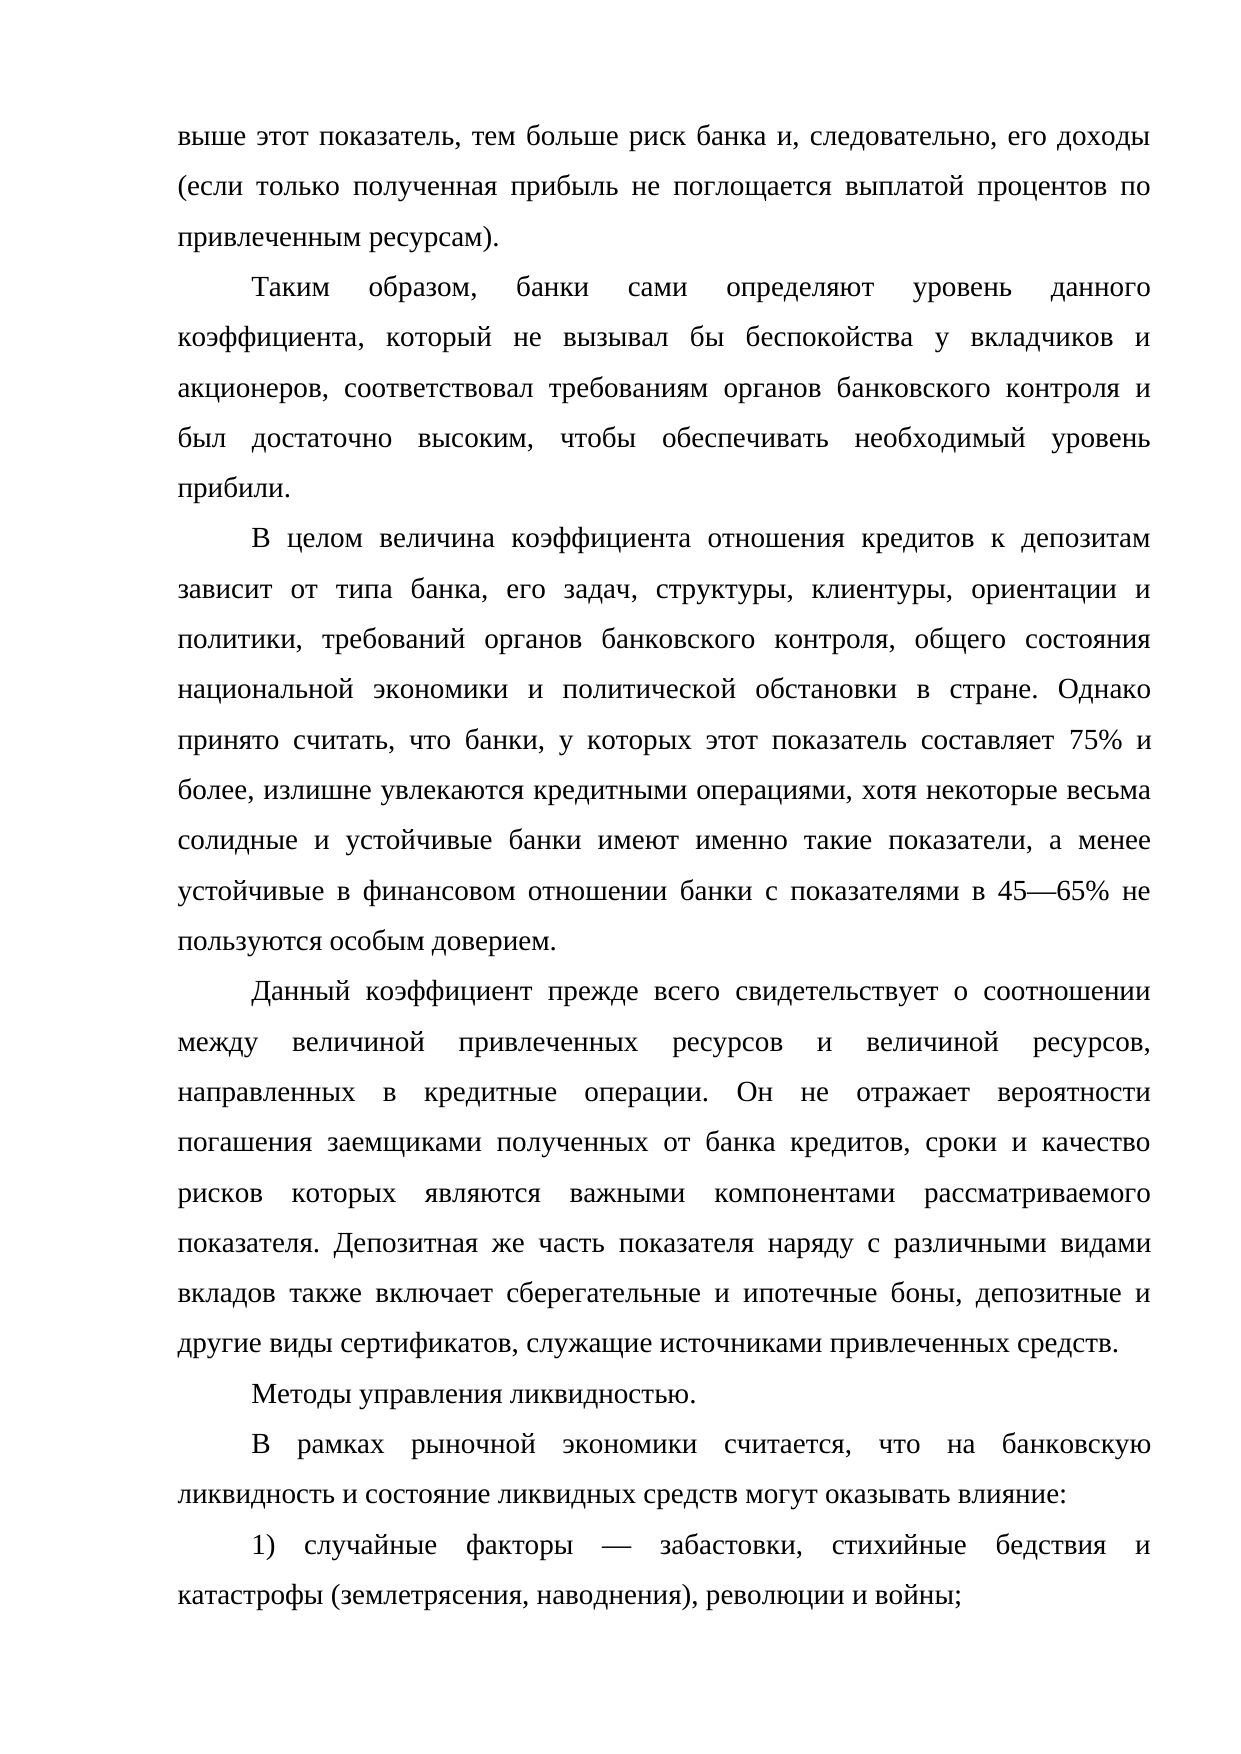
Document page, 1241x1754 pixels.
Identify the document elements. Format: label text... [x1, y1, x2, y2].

text Таким образом, банки сами определяют уровень данного коэффициента, который не вызывал бы беспокойства у вкладчиков и акционеров, соответствовал требованиям органов банковского контроля и был достаточно высоким, чтобы обеспечивать необходимый уровень прибили. [177, 269, 1152, 504]
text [177, 118, 1152, 252]
text В рамках рыночной экономики считается, что на банковскую ликвидность и состояние ликвидных средств могут оказывать влияние: [177, 1426, 1152, 1510]
text Данный коэффициент прежде всего свидетельствует о соотношении между величиной привлеченных ресурсов и величиной ресурсов, направленных в кредитные операции. Он не отражает вероятности погашения заемщиками полученных от банка кредитов, сроки и качество рисков которых являются важными компонентами рассматриваемого показателя. Депозитная же часть показателя наряду с различными видами вкладов также включает сберегательные и ипотечные боны, депозитные и другие виды сертификатов, служащие источниками привлеченных средств. [177, 973, 1152, 1359]
text Методы управления ликвидностью. [177, 1376, 1152, 1409]
text 1) случайные факторы — забастовки, стихийные бедствия и катастрофы (землетрясения, наводнения), революции и войны; [177, 1527, 1152, 1611]
text В целом величина коэффициента отношения кредитов к депозитам зависит от типа банка, его задач, структуры, клиентуры, ориентации и политики, требований органов банковского контроля, общего состояния национальной экономики и политической обстановки в стране. Однако принято считать, что банки, у которых этот показатель составляет 75% и более, излишне увлекаются кредитными операциями, хотя некоторые весьма солидные и устойчивые банки имеют именно такие показатели, а менее устойчивые в финансовом отношении банки с показателями в 45—65% не пользуются особым доверием. [177, 521, 1152, 957]
